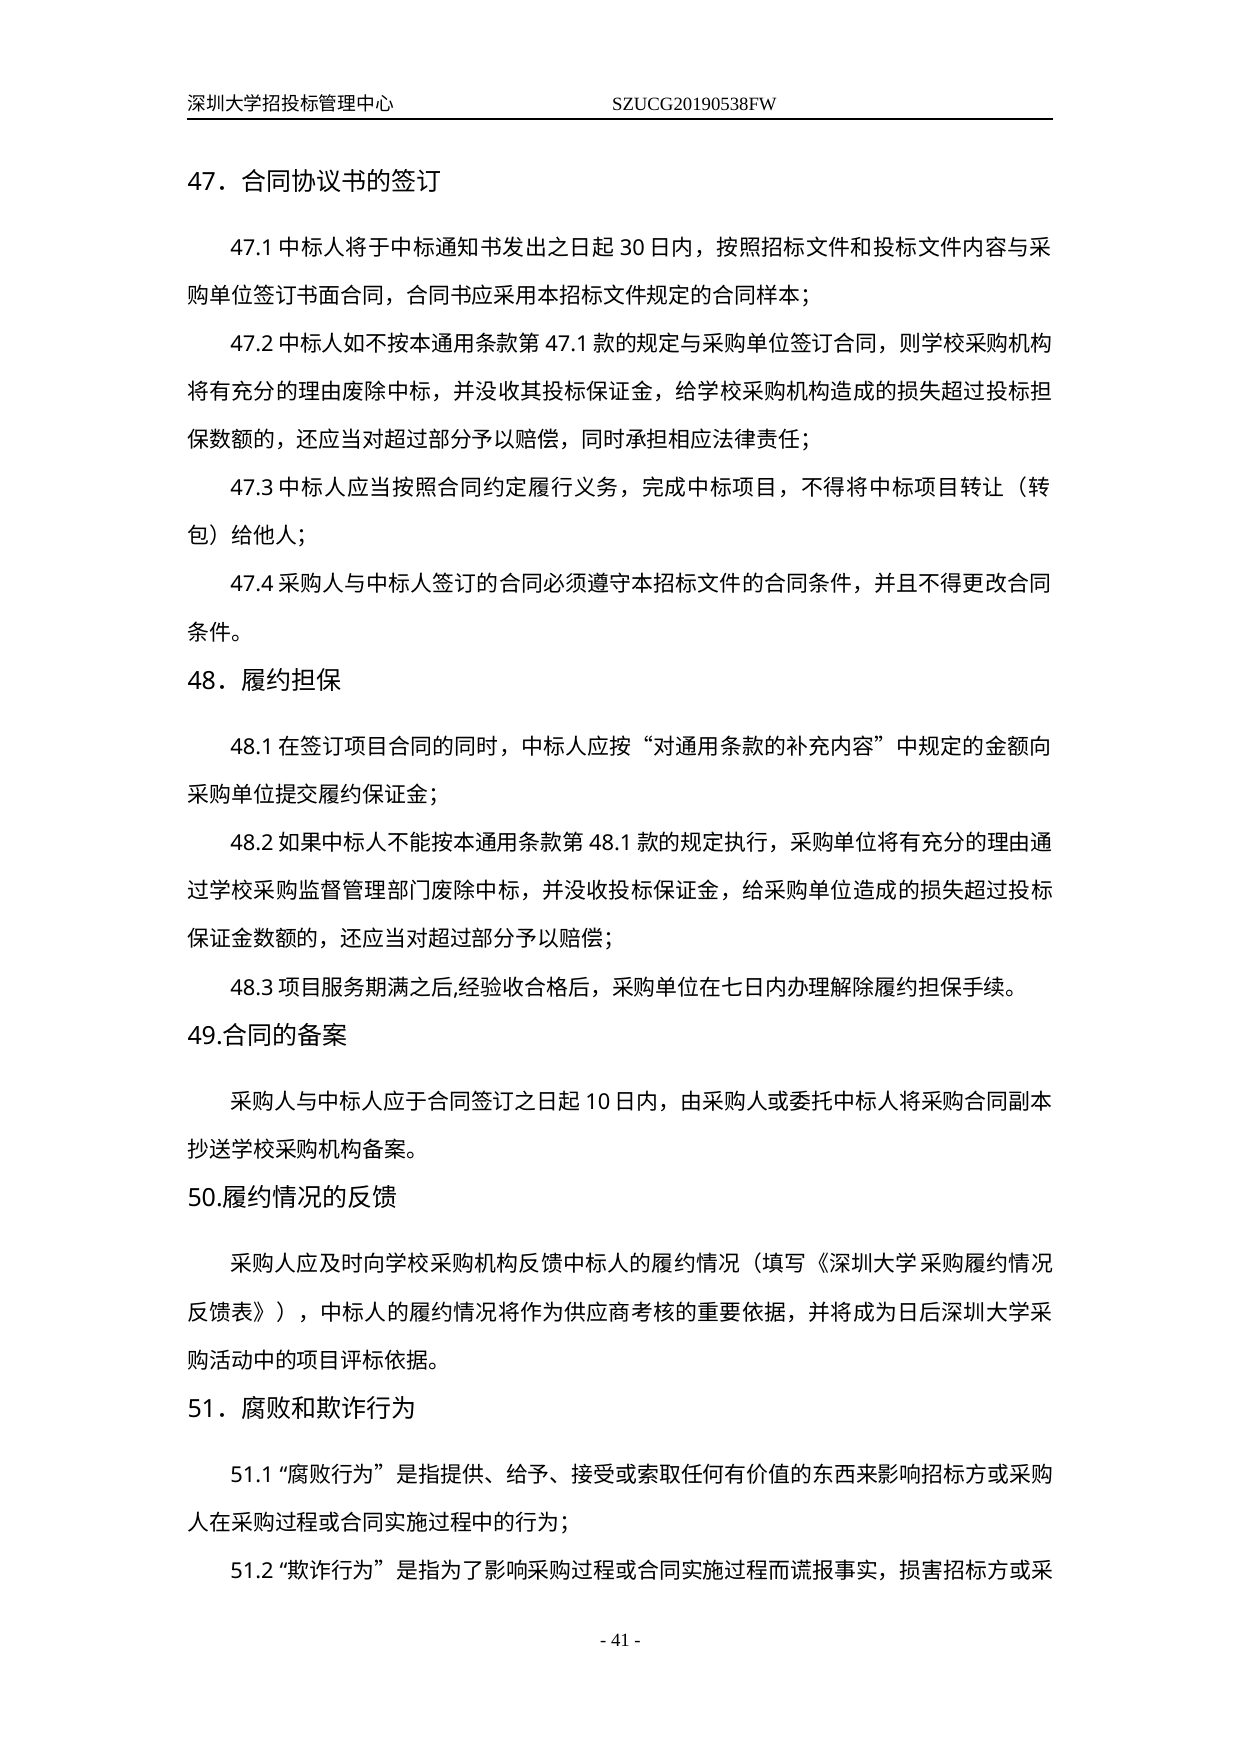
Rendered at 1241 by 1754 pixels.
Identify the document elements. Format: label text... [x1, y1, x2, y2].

text 47.4采购人与中标人签订的合同必须遵守本招标文件的合同条件，并且不得更改合同条件。 [187, 558, 1053, 654]
text 采购人应及时向学校采购机构反馈中标人的履约情况（填写《深圳大学采购履约情况反馈表》），中标人的履约情况将作为供应商考核的重要依据，并将成为日后深圳大学采购活动中的项目评标依据。 [187, 1238, 1053, 1383]
text 采购人与中标人应于合同签订之日起10日内，由采购人或委托中标人将采购合同副本抄送学校采购机构备案。 [187, 1076, 1053, 1172]
text 48.1在签订项目合同的同时，中标人应按“对通用条款的补充内容”中规定的金额向采购单位提交履约保证金； [187, 721, 1053, 817]
text 48.3项目服务期满之后,经验收合格后，采购单位在七日内办理解除履约担保手续。 [187, 961, 1053, 1009]
text 48．履约担保 [187, 654, 1053, 703]
text 50.履约情况的反馈 [187, 1172, 1053, 1220]
text 47.1中标人将于中标通知书发出之日起30日内，按照招标文件和投标文件内容与采购单位签订书面合同，合同书应采用本招标文件规定的合同样本； [187, 221, 1053, 318]
text 51．腐败和欺诈行为 [187, 1383, 1053, 1431]
text 47．合同协议书的签订 [187, 155, 1053, 203]
text 47.3中标人应当按照合同约定履行义务，完成中标项目，不得将中标项目转让（转包）给他人； [187, 462, 1053, 558]
text 51.1 “腐败行为”是指提供、给予、接受或索取任何有价值的东西来影响招标方或采购人在采购过程或合同实施过程中的行为； [187, 1449, 1053, 1545]
text 48.2如果中标人不能按本通用条款第48.1款的规定执行，采购单位将有充分的理由通过学校采购监督管理部门废除中标，并没收投标保证金，给采购单位造成的损失超过投标保证金数额的，还应当对超过部分予以赔偿； [187, 817, 1053, 961]
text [187, 1545, 1053, 1593]
text 47.2中标人如不按本通用条款第47.1款的规定与采购单位签订合同，则学校采购机构将有充分的理由废除中标，并没收其投标保证金，给学校采购机构造成的损失超过投标担保数额的，还应当对超过部分予以赔偿，同时承担相应法律责任； [187, 318, 1053, 462]
text 49.合同的备案 [187, 1009, 1053, 1058]
